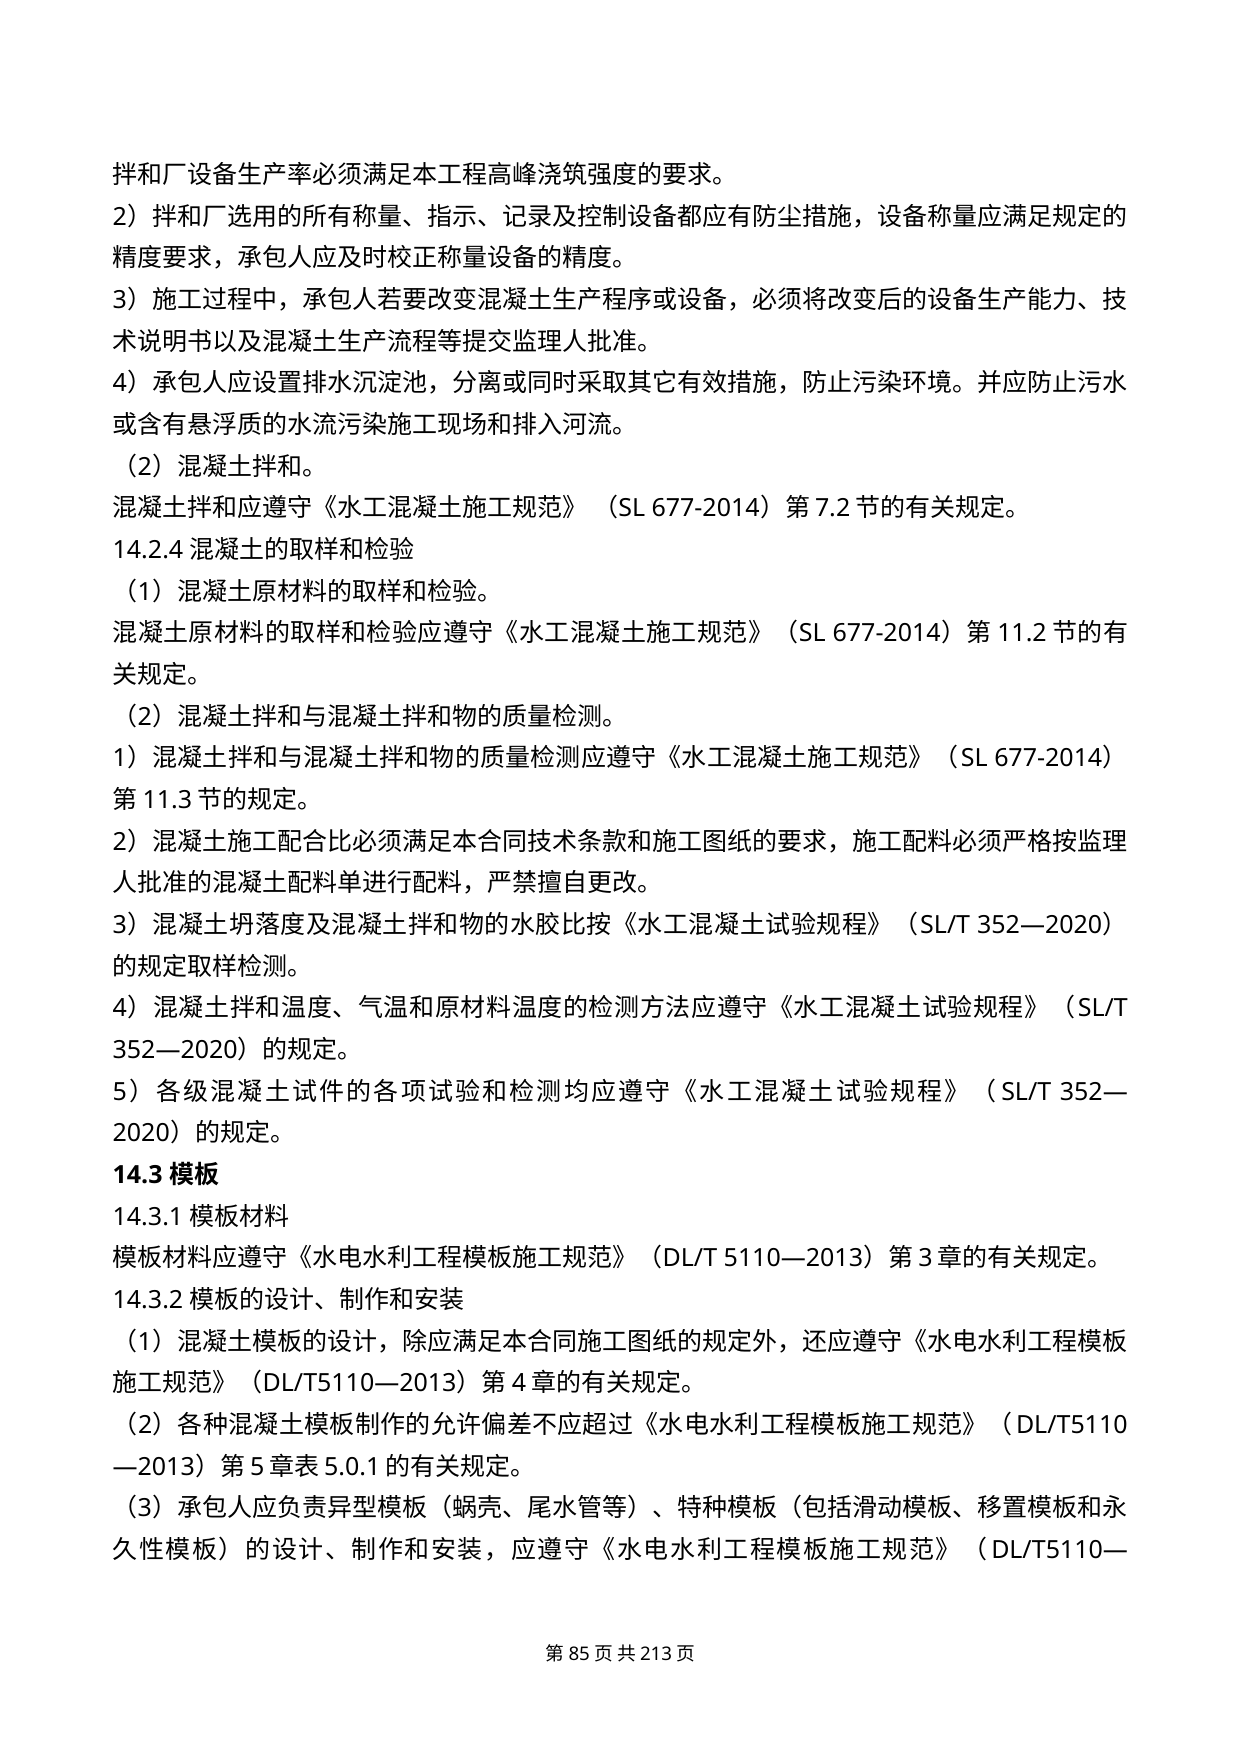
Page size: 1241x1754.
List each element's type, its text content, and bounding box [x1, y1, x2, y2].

text 5）各级混凝土试件的各项试验和检测均应遵守《水工混凝土试验规程》（SL/T 352—2020）的规定。 [112, 1067, 1128, 1150]
text 14.3.2 模板的设计、制作和安装 [112, 1275, 1128, 1317]
text （2）混凝土拌和与混凝土拌和物的质量检测。 [112, 692, 1128, 733]
text 14.2.4 混凝土的取样和检验 [112, 525, 1128, 567]
text 混凝土原材料的取样和检验应遵守《水工混凝土施工规范》（SL 677-2014）第11.2节的有关规定。 [112, 608, 1128, 692]
text （2）各种混凝土模板制作的允许偏差不应超过《水电水利工程模板施工规范》（DL/T5110—2013）第5章表5.0.1的有关规定。 [112, 1400, 1128, 1483]
text 模板材料应遵守《水电水利工程模板施工规范》（DL/T 5110—2013）第3章的有关规定。 [112, 1233, 1128, 1275]
text （1）混凝土原材料的取样和检验。 [112, 567, 1128, 608]
text 3）混凝土坍落度及混凝土拌和物的水胶比按《水工混凝土试验规程》（SL/T 352—2020）的规定取样检测。 [112, 900, 1128, 983]
text 14.3 模板 [112, 1150, 1128, 1192]
text 2）拌和厂选用的所有称量、指示、记录及控制设备都应有防尘措施，设备称量应满足规定的精度要求，承包人应及时校正称量设备的精度。 [112, 192, 1128, 275]
text （2）混凝土拌和。 [112, 442, 1128, 483]
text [112, 150, 1128, 192]
text 3）施工过程中，承包人若要改变混凝土生产程序或设备，必须将改变后的设备生产能力、技术说明书以及混凝土生产流程等提交监理人批准。 [112, 275, 1128, 358]
text 4）承包人应设置排水沉淀池，分离或同时采取其它有效措施，防止污染环境。并应防止污水或含有悬浮质的水流污染施工现场和排入河流。 [112, 358, 1128, 442]
text （1）混凝土模板的设计，除应满足本合同施工图纸的规定外，还应遵守《水电水利工程模板施工规范》（DL/T5110—2013）第4章的有关规定。 [112, 1317, 1128, 1400]
text 14.3.1 模板材料 [112, 1192, 1128, 1233]
text 4）混凝土拌和温度、气温和原材料温度的检测方法应遵守《水工混凝土试验规程》（SL/T 352—2020）的规定。 [112, 983, 1128, 1067]
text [112, 1483, 1128, 1567]
text 混凝土拌和应遵守《水工混凝土施工规范》 （SL 677-2014）第7.2节的有关规定。 [112, 483, 1128, 525]
text 2）混凝土施工配合比必须满足本合同技术条款和施工图纸的要求，施工配料必须严格按监理人批准的混凝土配料单进行配料，严禁擅自更改。 [112, 817, 1128, 900]
text 1）混凝土拌和与混凝土拌和物的质量检测应遵守《水工混凝土施工规范》（SL 677-2014）第11.3节的规定。 [112, 733, 1128, 817]
